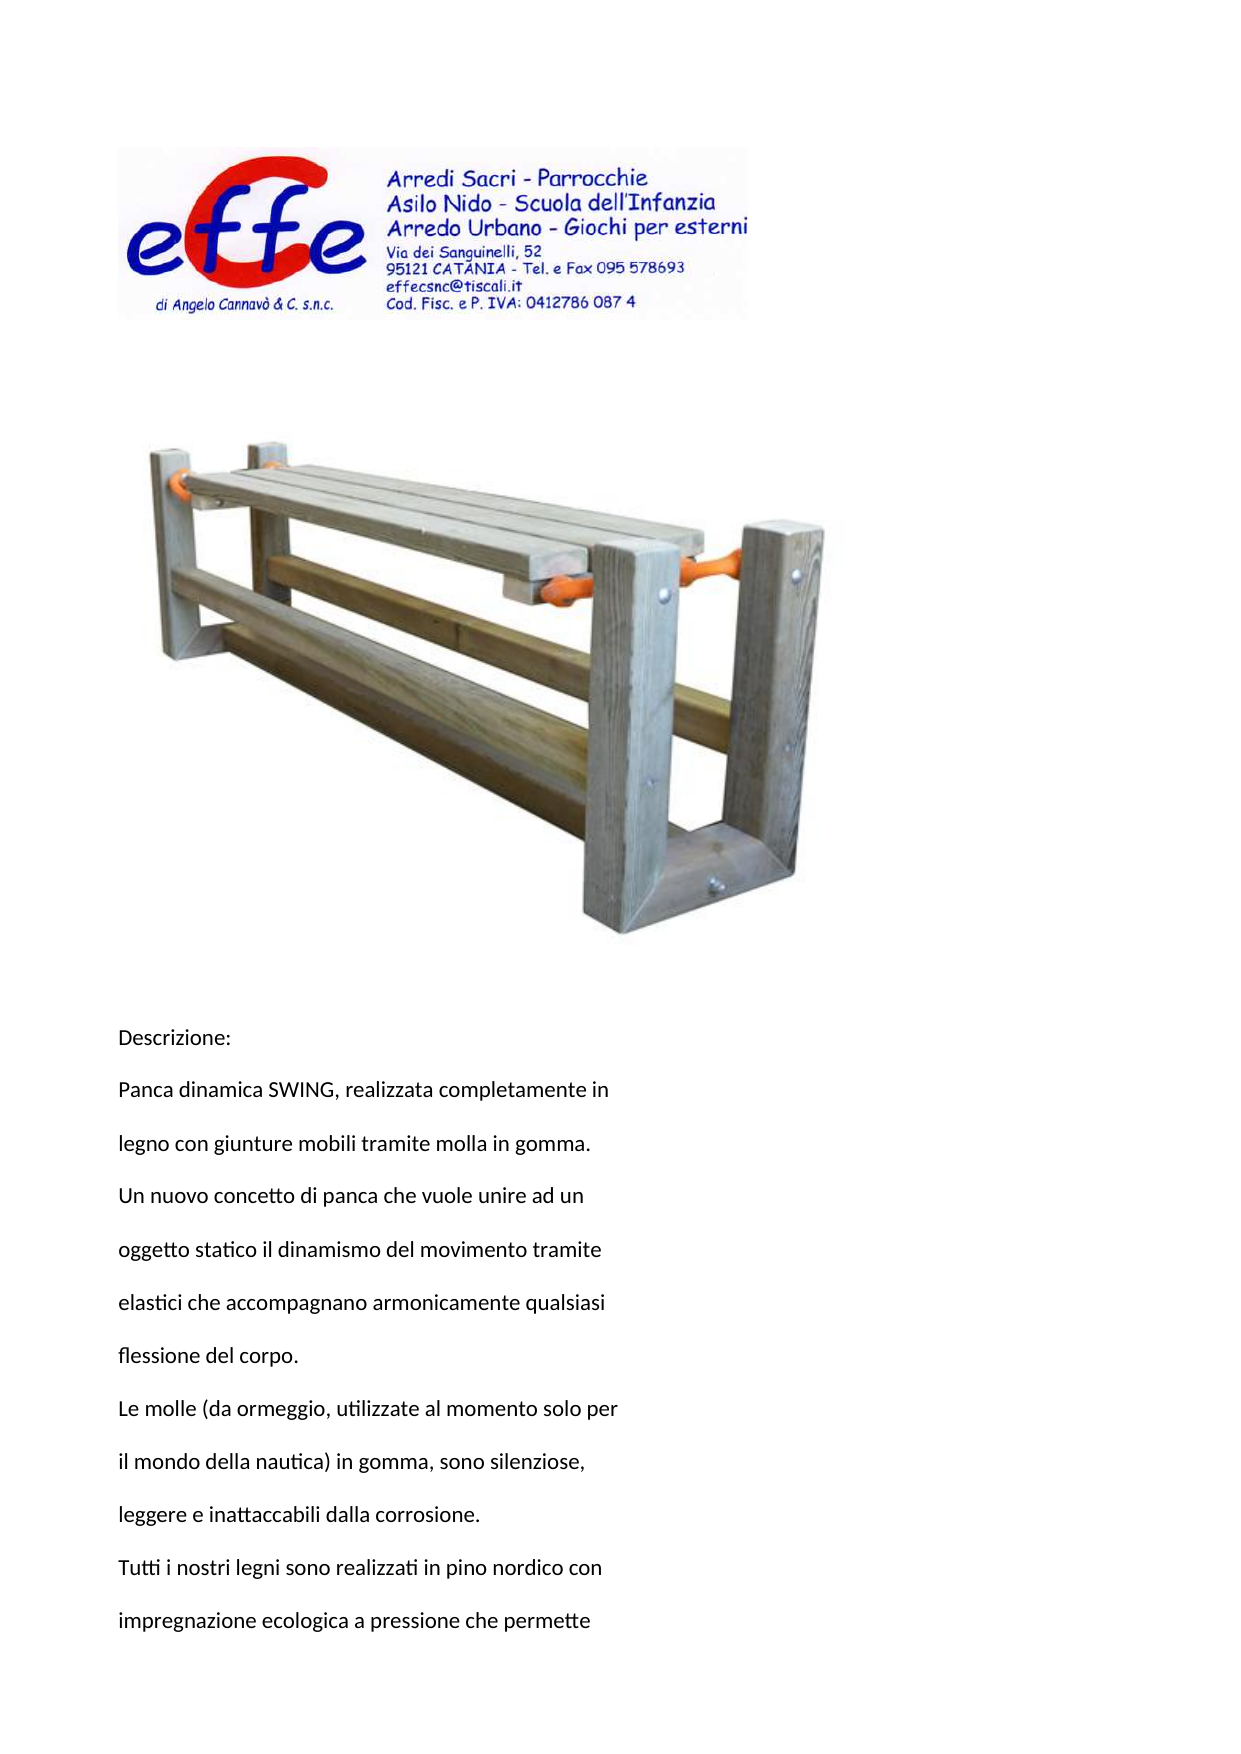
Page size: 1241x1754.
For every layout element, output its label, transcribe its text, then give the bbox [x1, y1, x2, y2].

text il mondo della nautica) in gomma, sono silenziose, [118, 1447, 1122, 1475]
text elastici che accompagnano armonicamente qualsiasi [118, 1288, 1122, 1316]
text Un nuovo concetto di panca che vuole unire ad un [118, 1182, 1122, 1210]
picture [118, 344, 872, 998]
picture [118, 147, 748, 320]
text flessione del corpo. [118, 1341, 1122, 1369]
text Descrizione: [118, 1023, 1122, 1051]
text Tutti i nostri legni sono realizzati in pino nordico con [118, 1553, 1122, 1581]
text leggere e inattaccabili dalla corrosione. [118, 1500, 1122, 1528]
text oggetto statico il dinamismo del movimento tramite [118, 1235, 1122, 1263]
text impregnazione ecologica a pressione che permette [118, 1606, 1122, 1634]
text legno con giunture mobili tramite molla in gomma. [118, 1129, 1122, 1157]
text Le molle (da ormeggio, utilizzate al momento solo per [118, 1394, 1122, 1422]
text Panca dinamica SWING, realizzata completamente in [118, 1076, 1122, 1104]
